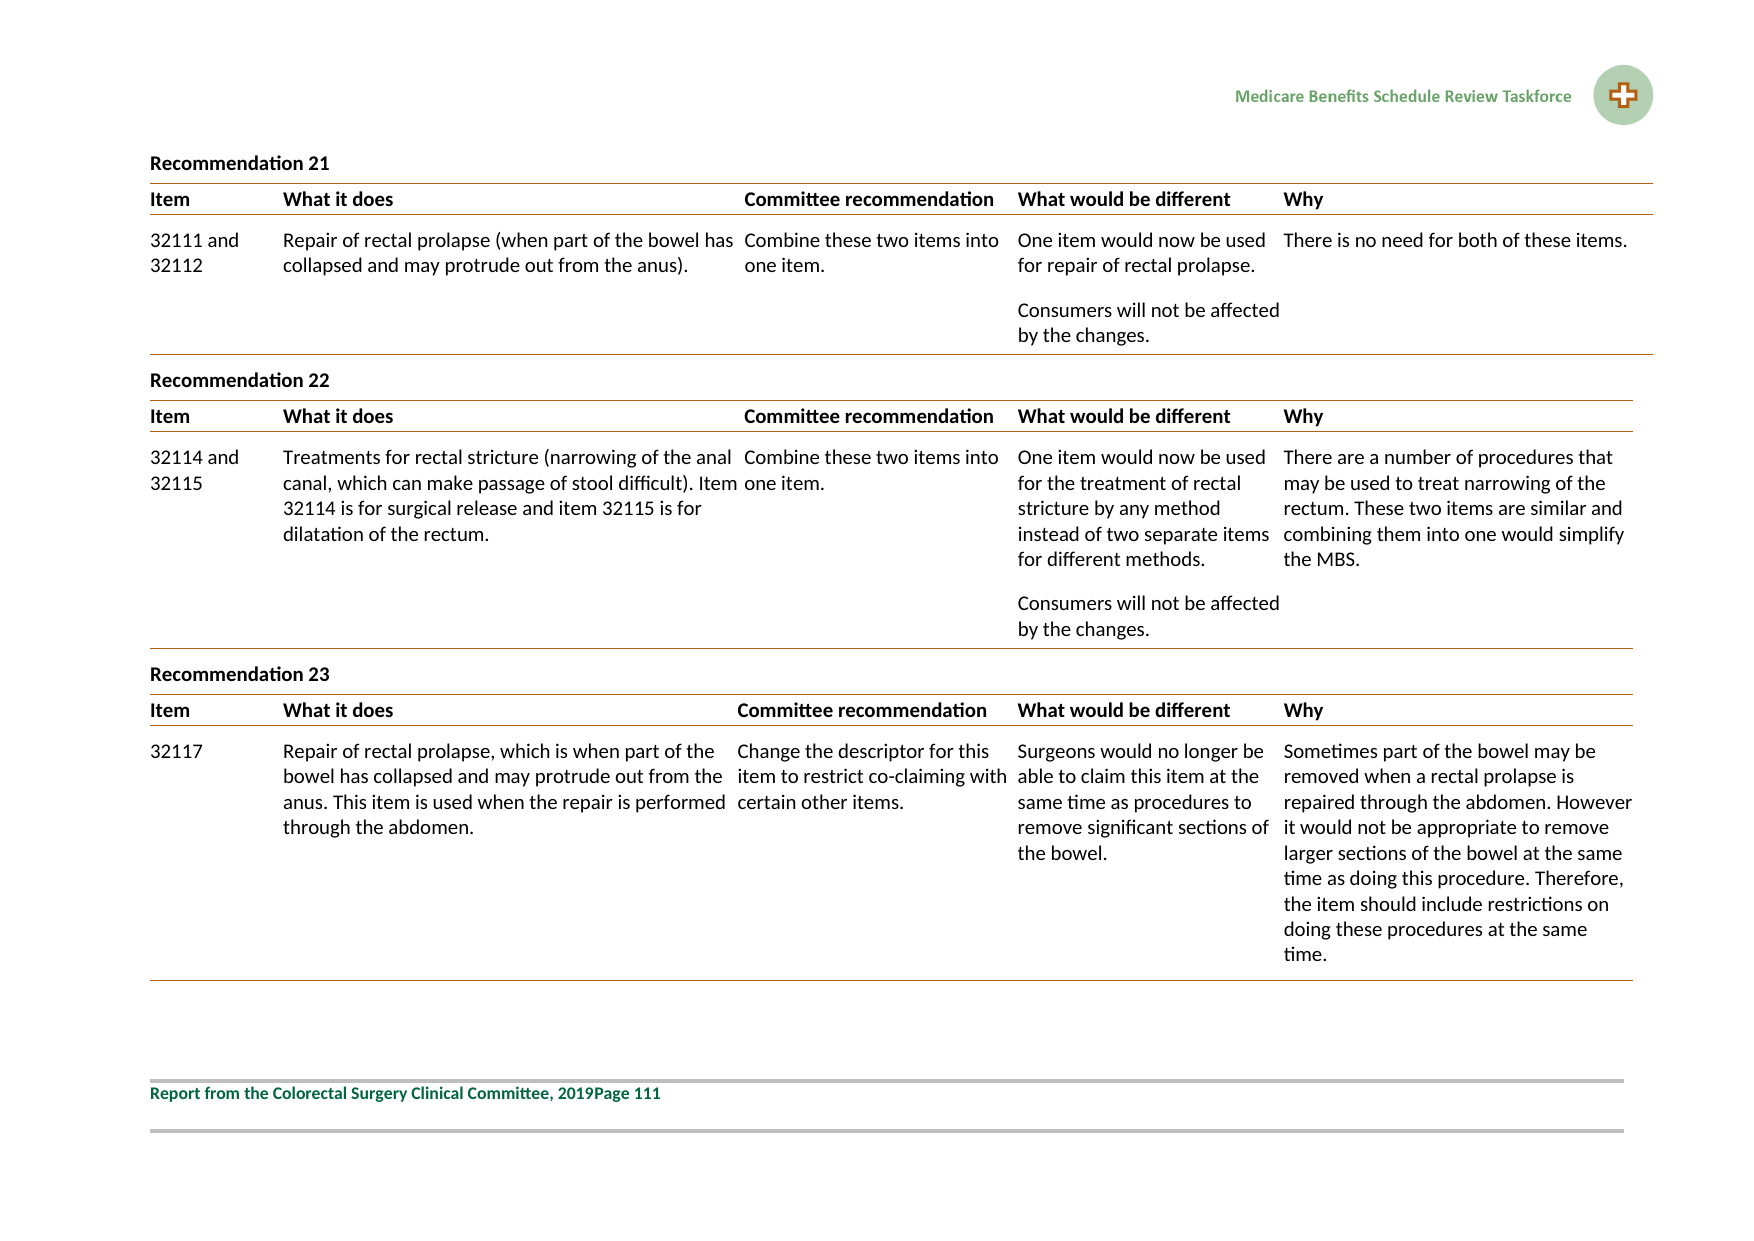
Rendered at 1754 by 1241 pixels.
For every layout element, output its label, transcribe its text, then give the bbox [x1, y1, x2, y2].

subtitle Recommendation 21 [150, 150, 1624, 175]
table_cell Treatments for rectal stricture (narrowing of the anal canal, which can make passage of stool difficult). Item 32114 is for surgical release and item 32115 is for dilatation of the rectum. [283, 432, 744, 647]
table_header Committee recommendation [737, 695, 1017, 725]
table_cell Surgeons would no longer be able to claim this item at the same time as procedures to remove significant sections of the bowel. [1018, 726, 1283, 979]
table_header Item [150, 695, 283, 725]
table_cell One item would now be used for repair of rectal prolapse. Consumers will not be affected by the changes. [1018, 215, 1283, 354]
table_header What it does [283, 695, 737, 725]
table_header Item [150, 401, 283, 431]
table_cell There is no need for both of these items. [1283, 215, 1653, 354]
table_header Why [1284, 695, 1633, 725]
table_header Item [150, 184, 283, 214]
table_cell 32111 and 32112 [150, 215, 283, 354]
subtitle Recommendation 23 [150, 661, 1624, 686]
table_cell Combine these two items into one item. [744, 432, 1018, 647]
table_cell Repair of rectal prolapse, which is when part of the bowel has collapsed and may protrude out from the anus. This item is used when the repair is performed through the abdomen. [283, 726, 737, 979]
table_cell Change the descriptor for this item to restrict co-claiming with certain other items. [737, 726, 1017, 979]
table_cell One item would now be used for the treatment of rectal stricture by any method instead of two separate items for different methods. Consumers will not be affected by the changes. [1018, 432, 1283, 647]
table_header What it does [283, 184, 744, 214]
table_header What would be different [1018, 695, 1283, 725]
table_cell 32117 [150, 726, 283, 979]
table_header What would be different [1018, 184, 1283, 214]
table_header What it does [283, 401, 744, 431]
table_header Committee recommendation [744, 184, 1018, 214]
table_cell Combine these two items into one item. [744, 215, 1018, 354]
table_cell There are a number of procedures that may be used to treat narrowing of the rectum. These two items are similar and combining them into one would simplify the MBS. [1283, 432, 1633, 647]
table_header Why [1283, 184, 1653, 214]
table_cell Repair of rectal prolapse (when part of the bowel has collapsed and may protrude out from the anus). [283, 215, 744, 354]
table_cell 32114 and 32115 [150, 432, 283, 647]
table_header Committee recommendation [744, 401, 1018, 431]
picture [591, 6, 1754, 127]
table_header Why [1283, 401, 1633, 431]
table_header What would be different [1018, 401, 1283, 431]
subtitle Recommendation 22 [150, 367, 1624, 393]
table_cell Sometimes part of the bowel may be removed when a rectal prolapse is repaired through the abdomen. However it would not be appropriate to remove larger sections of the bowel at the same time as doing this procedure. Therefore, the item should include restrictions on doing these procedures at the same time. [1284, 726, 1633, 979]
